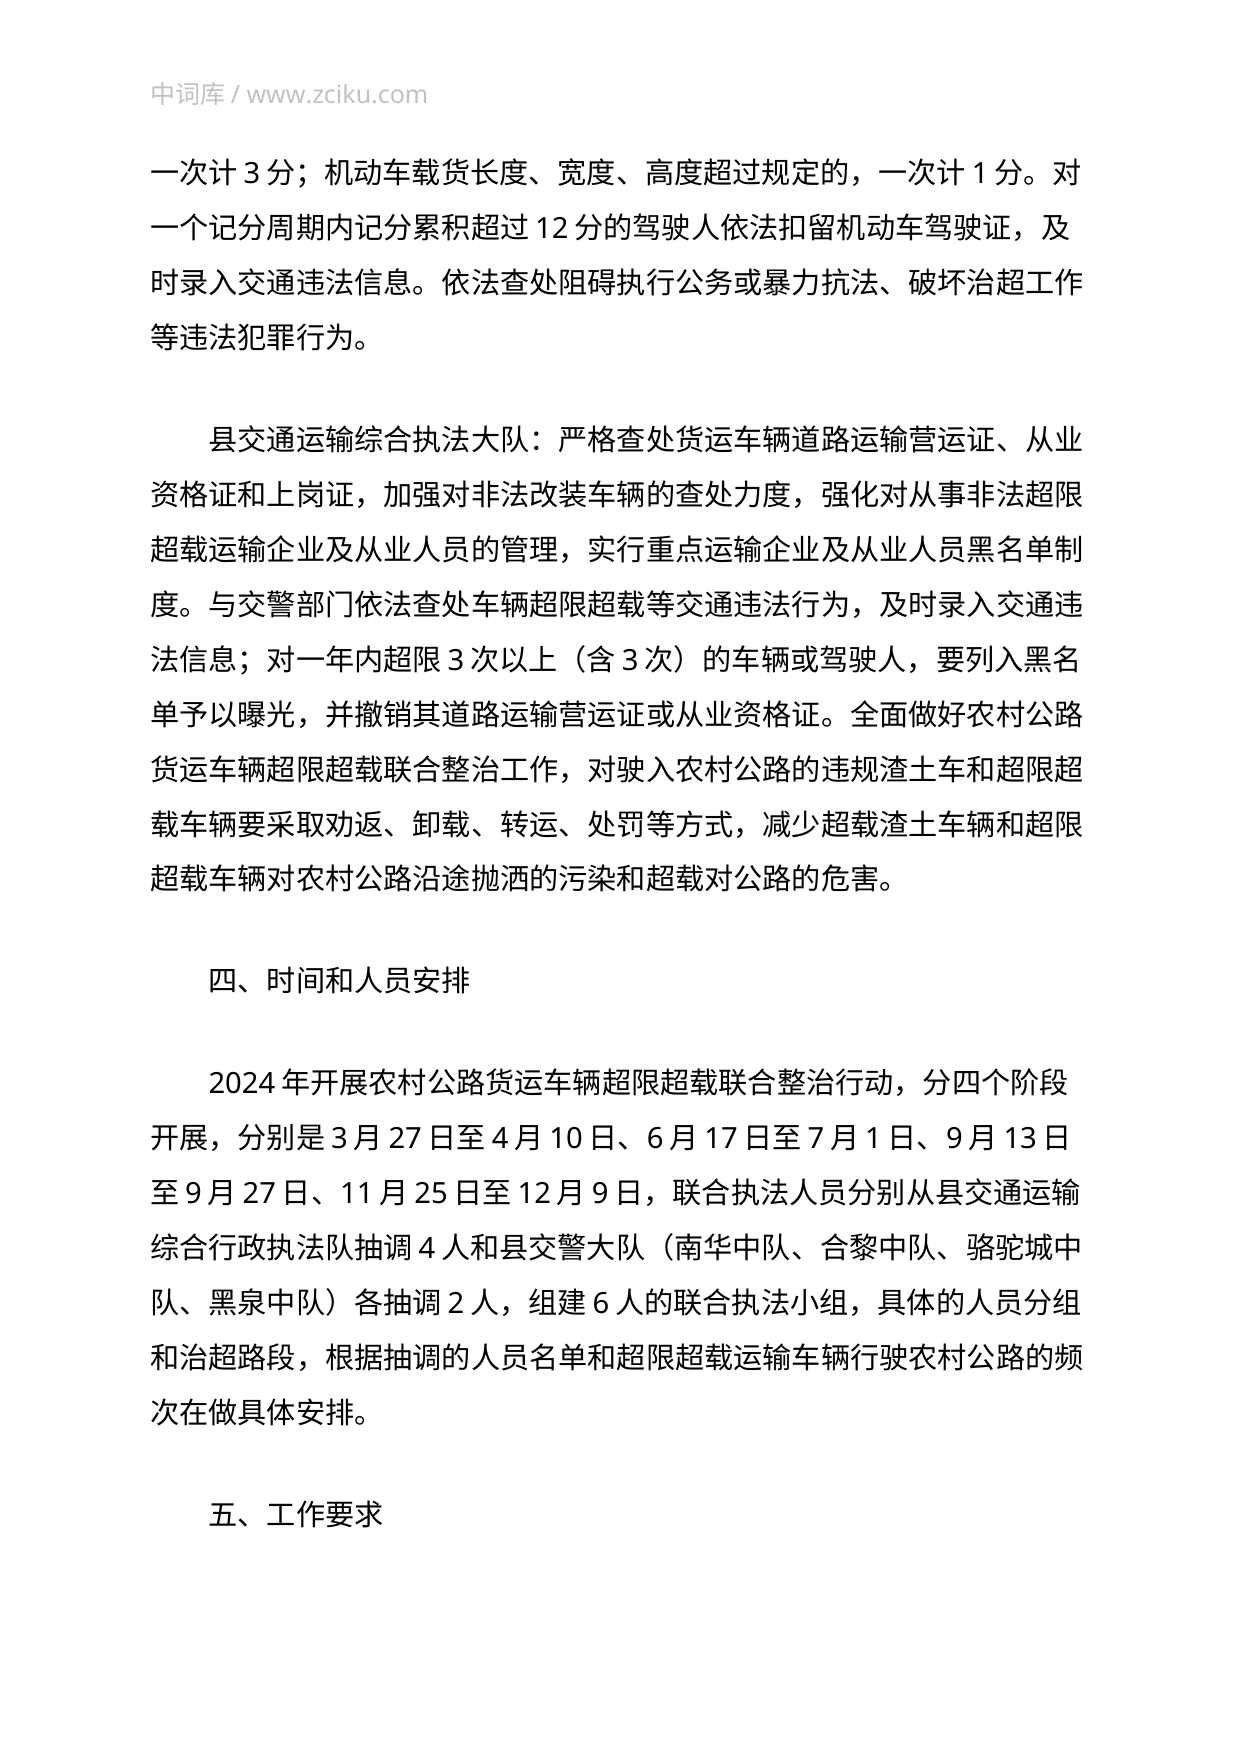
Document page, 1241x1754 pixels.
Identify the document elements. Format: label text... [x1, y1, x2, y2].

text 五、工作要求 [150, 1491, 1090, 1533]
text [150, 150, 1090, 357]
text 县交通运输综合执法大队：严格查处货运车辆道路运输营运证、从业资格证和上岗证，加强对非法改装车辆的查处力度，强化对从事非法超限超载运输企业及从业人员的管理，实行重点运输企业及从业人员黑名单制度。与交警部门依法查处车辆超限超载等交通违法行为，及时录入交通违法信息；对一年内超限3次以上（含3次）的车辆或驾驶人，要列入黑名单予以曝光，并撤销其道路运输营运证或从业资格证。全面做好农村公路货运车辆超限超载联合整治工作，对驶入农村公路的违规渣土车和超限超载车辆要采取劝返、卸载、转运、处罚等方式，减少超载渣土车辆和超限超载车辆对农村公路沿途抛洒的污染和超载对公路的危害。 [150, 417, 1090, 898]
text 四、时间和人员安排 [150, 958, 1090, 1000]
text 2024年开展农村公路货运车辆超限超载联合整治行动，分四个阶段开展，分别是3月27日至4月10日、6月17日至7月1日、9月13日至9月27日、11月25日至12月9日，联合执法人员分别从县交通运输综合行政执法队抽调4人和县交警大队（南华中队、合黎中队、骆驼城中队、黑泉中队）各抽调2人，组建6人的联合执法小组，具体的人员分组和治超路段，根据抽调的人员名单和超限超载运输车辆行驶农村公路的频次在做具体安排。 [150, 1059, 1090, 1432]
